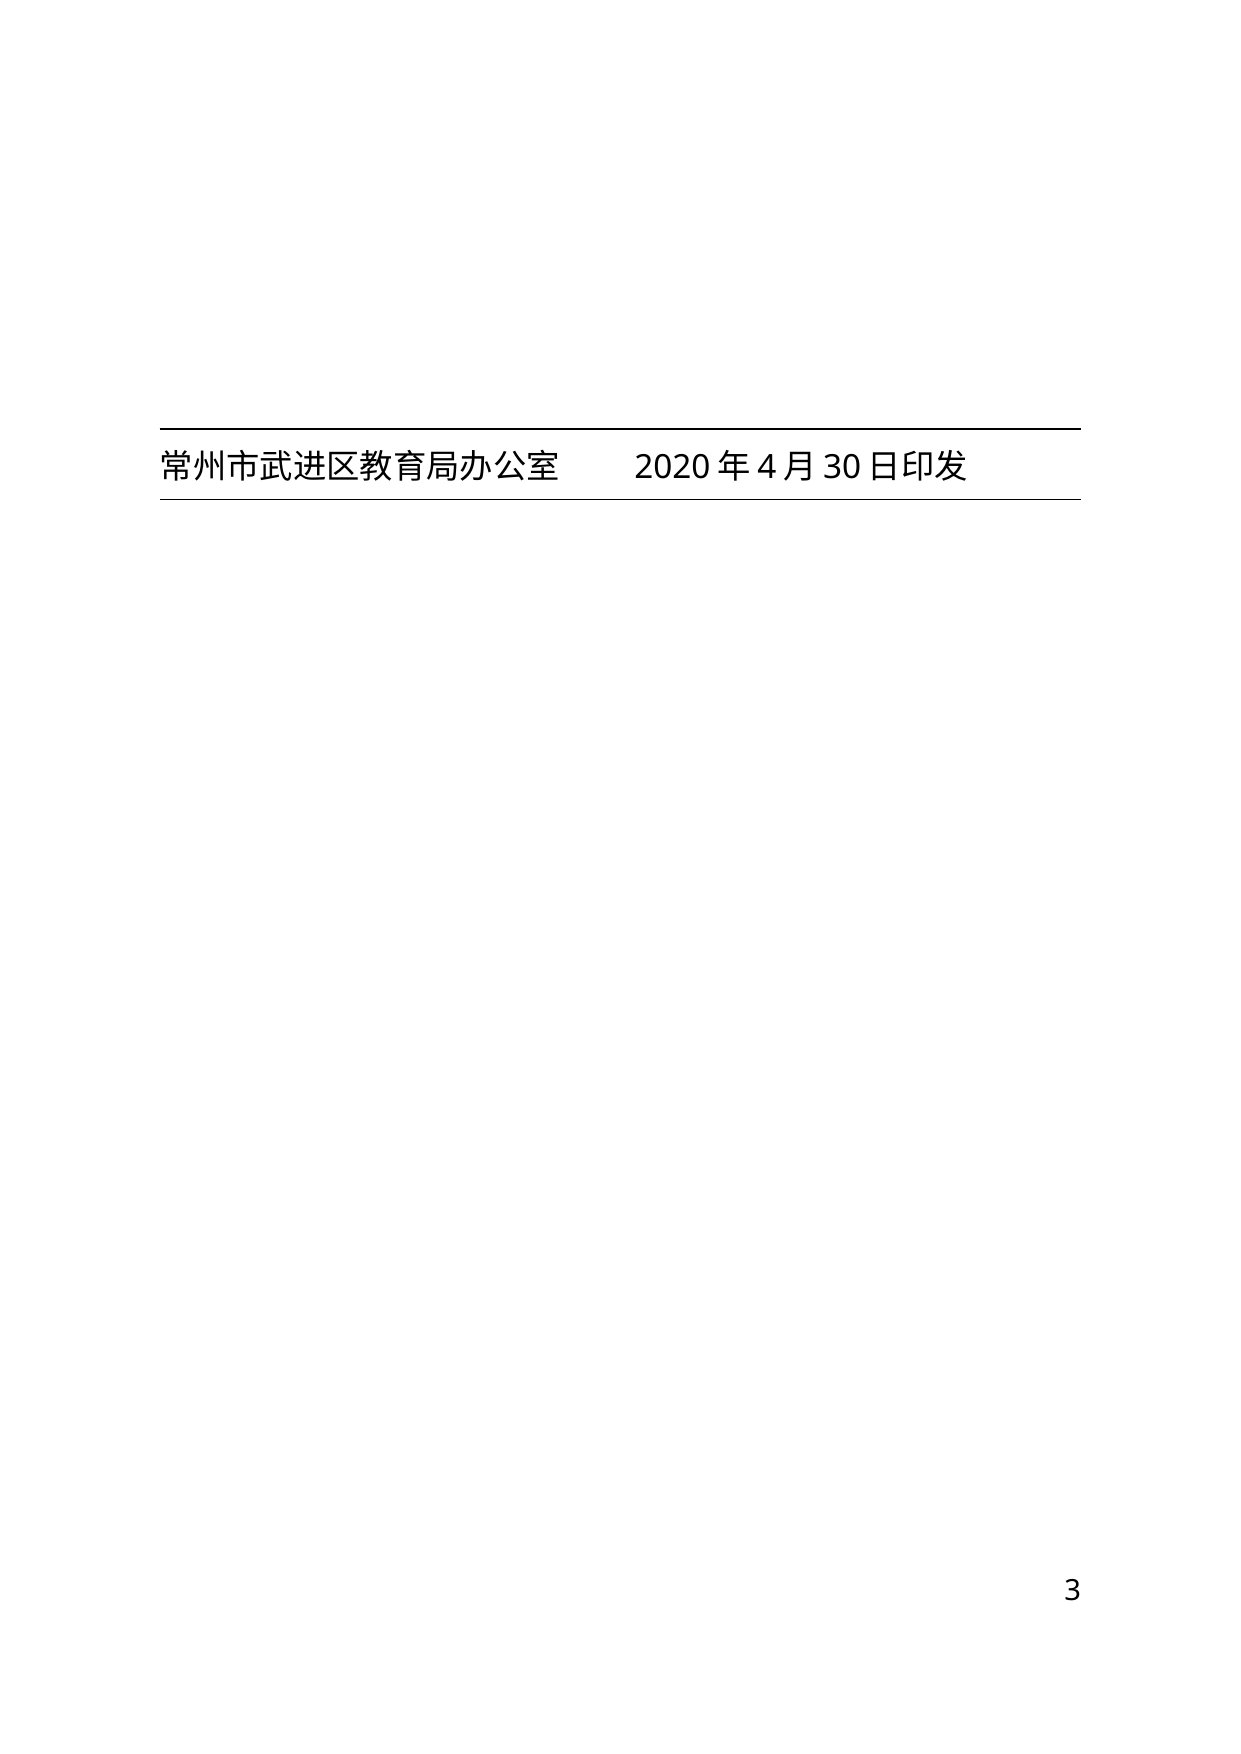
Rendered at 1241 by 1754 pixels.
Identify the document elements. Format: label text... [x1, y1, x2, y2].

text 常州市武进区教育局办公室 2020年4月30日印发 [159, 429, 1081, 500]
